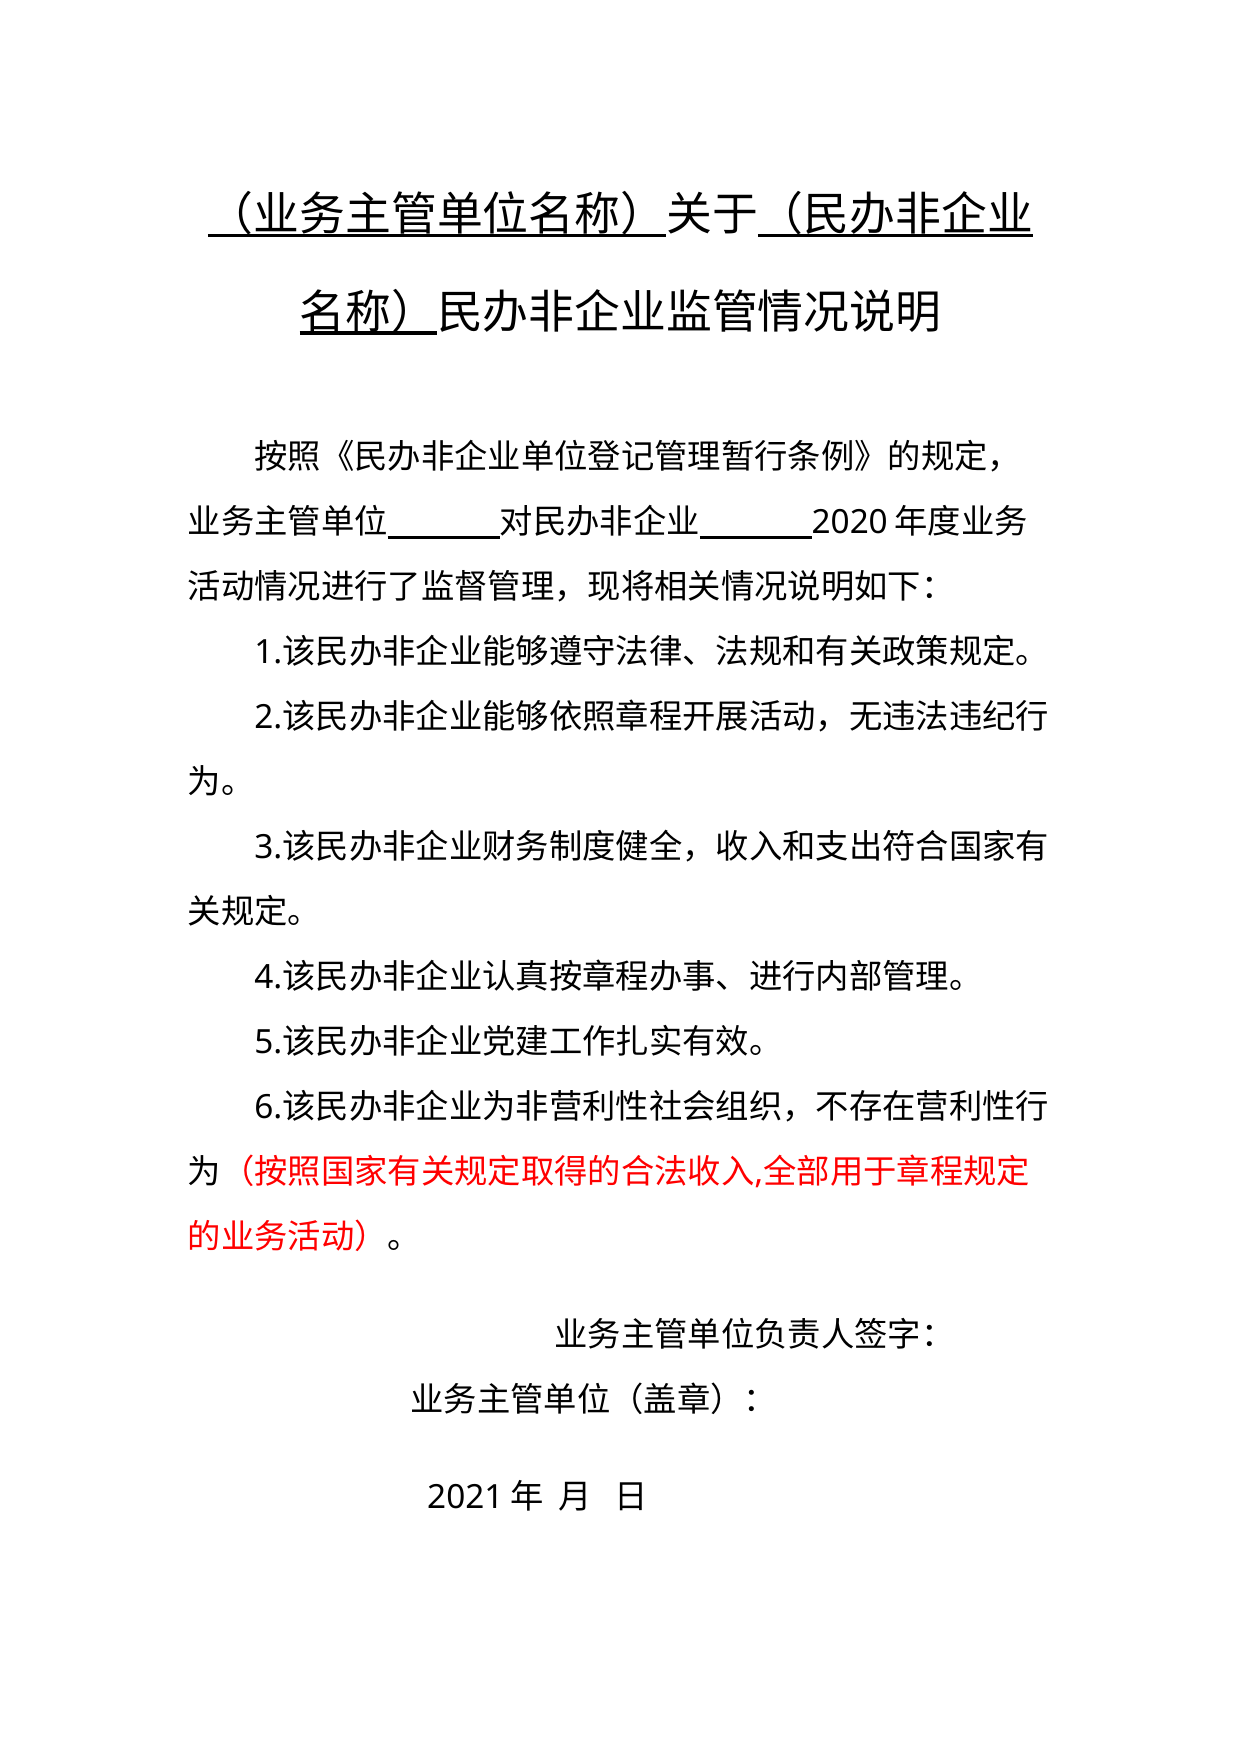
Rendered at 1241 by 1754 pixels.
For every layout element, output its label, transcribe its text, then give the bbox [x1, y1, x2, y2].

text 业务主管单位（盖章）： [187, 1364, 1053, 1429]
text 4.该民办非企业认真按章程办事、进行内部管理。 [187, 942, 1053, 1007]
text 5.该民办非企业党建工作扎实有效。 [187, 1007, 1053, 1072]
text 2021年 月 日 [187, 1462, 1053, 1527]
text 2.该民办非企业能够依照章程开展活动，无违法违纪行为。 [187, 682, 1053, 812]
text 业务主管单位负责人签字： [187, 1299, 1053, 1364]
text 按照《民办非企业单位登记管理暂行条例》的规定，业务主管单位 对民办非企业 2020年度业务活动情况进行了监督管理，现将相关情况说明如下： [187, 422, 1053, 617]
text 6.该民办非企业为非营利性社会组织，不存在营利性行为（按照国家有关规定取得的合法收入,全部用于章程规定的业务活动）。 [187, 1072, 1053, 1267]
text （业务主管单位名称）关于（民办非企业名称）民办非企业监管情况说明 [187, 162, 1053, 357]
text 3.该民办非企业财务制度健全，收入和支出符合国家有关规定。 [187, 812, 1053, 942]
text 1.该民办非企业能够遵守法律、法规和有关政策规定。 [187, 617, 1053, 682]
